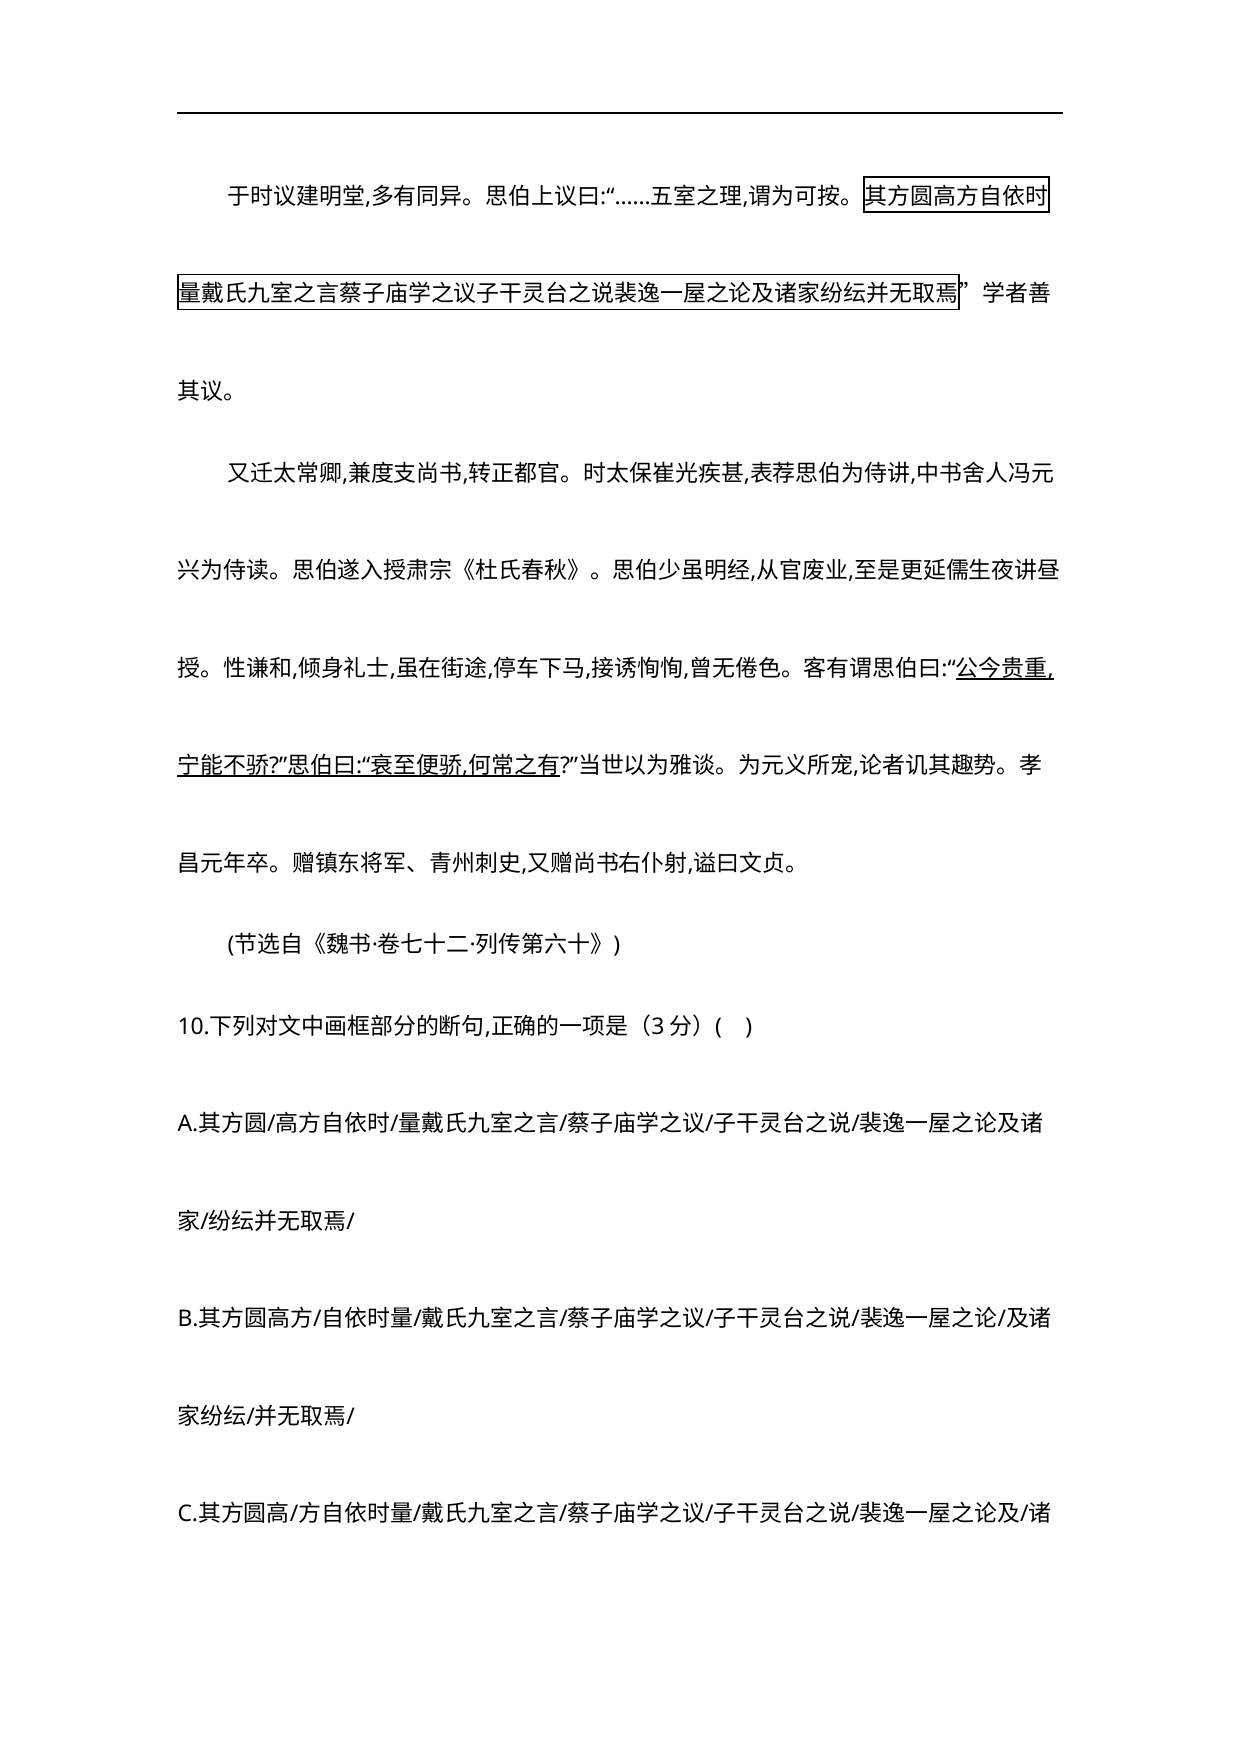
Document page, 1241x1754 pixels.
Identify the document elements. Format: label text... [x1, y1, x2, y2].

text 又迁太常卿,兼度支尚书,转正都官。时太保崔光疾甚,表荐思伯为侍讲,中书舍人冯元兴为侍读。思伯遂入授肃宗《杜氏春秋》。思伯少虽明经,从官废业,至是更延儒生夜讲昼授。性谦和,倾身礼士,虽在街途,停车下马,接诱恂恂,曾无倦色。客有谓思伯曰:“公今贵重,宁能不骄?”思伯曰:“衰至便骄,何常之有?”当世以为雅谈。为元义所宠,论者讥其趣势。孝昌元年卒。赠镇东将军、青州刺史,又赠尚书右仆射,谥曰文贞。 [177, 438, 1063, 893]
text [177, 992, 1063, 1544]
text (节选自《魏书·卷七十二·列传第六十》) [177, 910, 1063, 975]
text 于时议建明堂,多有同异。思伯上议曰:“……五室之理,谓为可按。其方圆高方自依时量戴氏九室之言蔡子庙学之议子干灵台之说裴逸一屋之论及诸家纷纭并无取焉”学者善其议。 [177, 162, 1063, 422]
